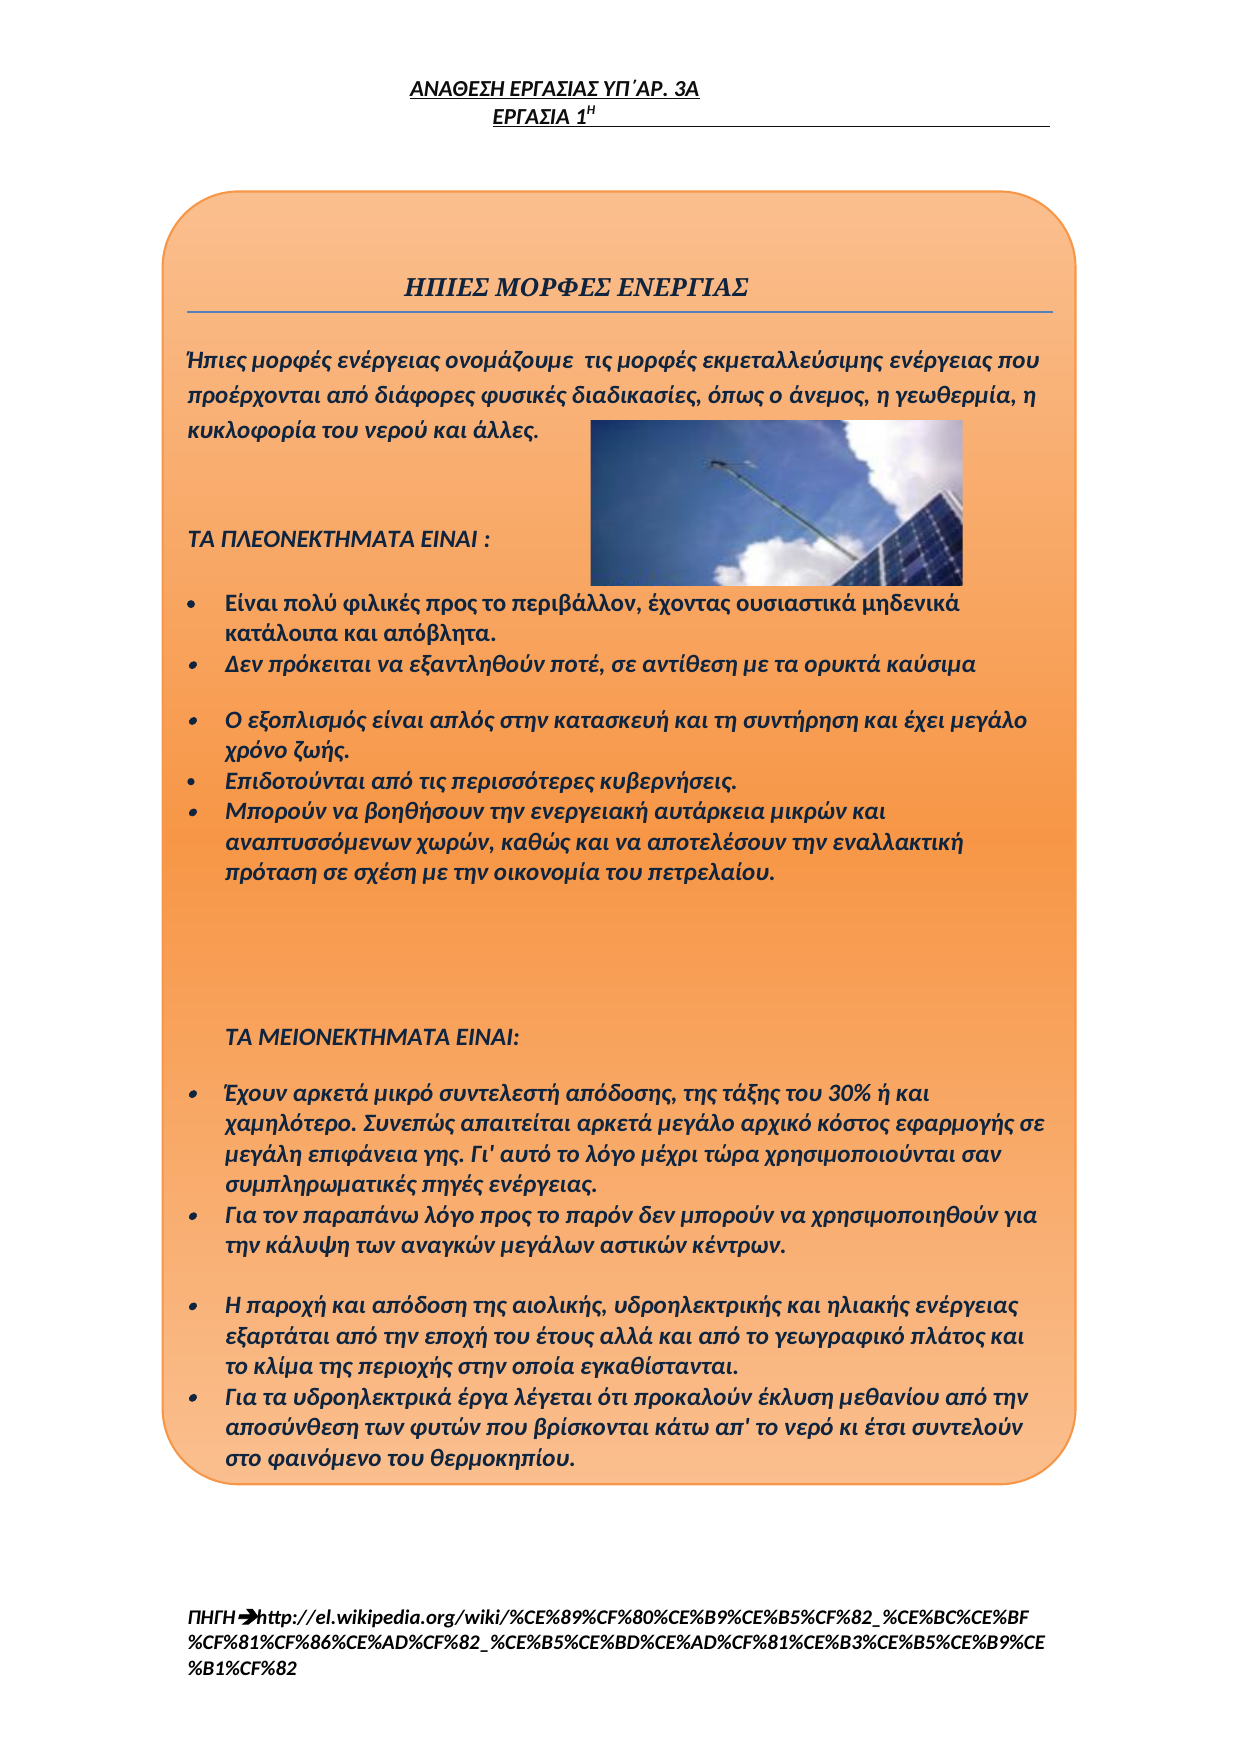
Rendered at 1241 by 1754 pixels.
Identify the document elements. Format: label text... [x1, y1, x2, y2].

picture [590, 444, 963, 523]
picture [590, 553, 963, 586]
list Για τα υδροηλεκτρικά έργα λέγεται ότι προκαλούν έκλυση μεθανίου από την αποσύνθεση των φυτών που βρίσκονται κάτω απ' το νερό κι έτσι συντελούν στο φαινόμενο του θερμοκηπίου. [187, 1381, 1053, 1472]
list Έχουν αρκετά μικρό συντελεστή απόδοσης, της τάξης του 30% ή και χαμηλότερο. Συνεπώς απαιτείται αρκετά μεγάλο αρχικό κόστος εφαρμογής σε μεγάλη επιφάνεια γης. Γι' αυτό το λόγο μέχρι τώρα χρησιμοποιούνται σαν συμπληρωματικές πηγές ενέργειας. [187, 1077, 1053, 1199]
text Ήπιες μορφές ενέργειας ονομάζουμε τις μορφές εκμεταλλεύσιμης ενέργειας που προέρχονται από διάφορες φυσικές διαδικασίες, όπως ο άνεμος, η γεωθερμία, η κυκλοφορία του νερού και άλλες. [187, 344, 1053, 444]
list Είναι πολύ φιλικές προς το περιβάλλον, έχοντας ουσιαστικά μηδενικά κατάλοιπα και απόβλητα. [187, 587, 1053, 648]
list Για τον παραπάνω λόγο προς το παρόν δεν μπορούν να χρησιμοποιηθούν για την κάλυψη των αναγκών μεγάλων αστικών κέντρων. [187, 1199, 1053, 1260]
text ΤΑ ΠΛΕΟΝΕΚΤΗΜΑΤΑ ΕΙΝΑΙ : [187, 523, 1053, 553]
list Η παροχή και απόδοση της αιολικής, υδροηλεκτρικής και ηλιακής ενέργειας εξαρτάται από την εποχή του έτους αλλά και από το γεωγραφικό πλάτος και το κλίμα της περιοχής στην οποία εγκαθίστανται. [187, 1289, 1053, 1381]
list TA MEIONEKTHMATA EINAI: [225, 1021, 1053, 1052]
title ΗΠΙΕΣ ΜΟΡΦΕΣ ΕΝΕΡΓΙΑΣ [187, 274, 1053, 311]
list Επιδοτούνται από τις περισσότερες κυβερνήσεις. [187, 765, 1053, 796]
list Μπορούν να βοηθήσουν την ενεργειακή αυτάρκεια μικρών και αναπτυσσόμενων χωρών, καθώς και να αποτελέσουν την εναλλακτική πρόταση σε σχέση με την οικονομία του πετρελαίου. [187, 796, 1053, 887]
list Δεν πρόκειται να εξαντληθούν ποτέ, σε αντίθεση με τα ορυκτά καύσιμα [187, 648, 1053, 679]
list Ο εξοπλισμός είναι απλός στην κατασκευή και τη συντήρηση και έχει μεγάλο χρόνο ζωής. [187, 704, 1053, 765]
